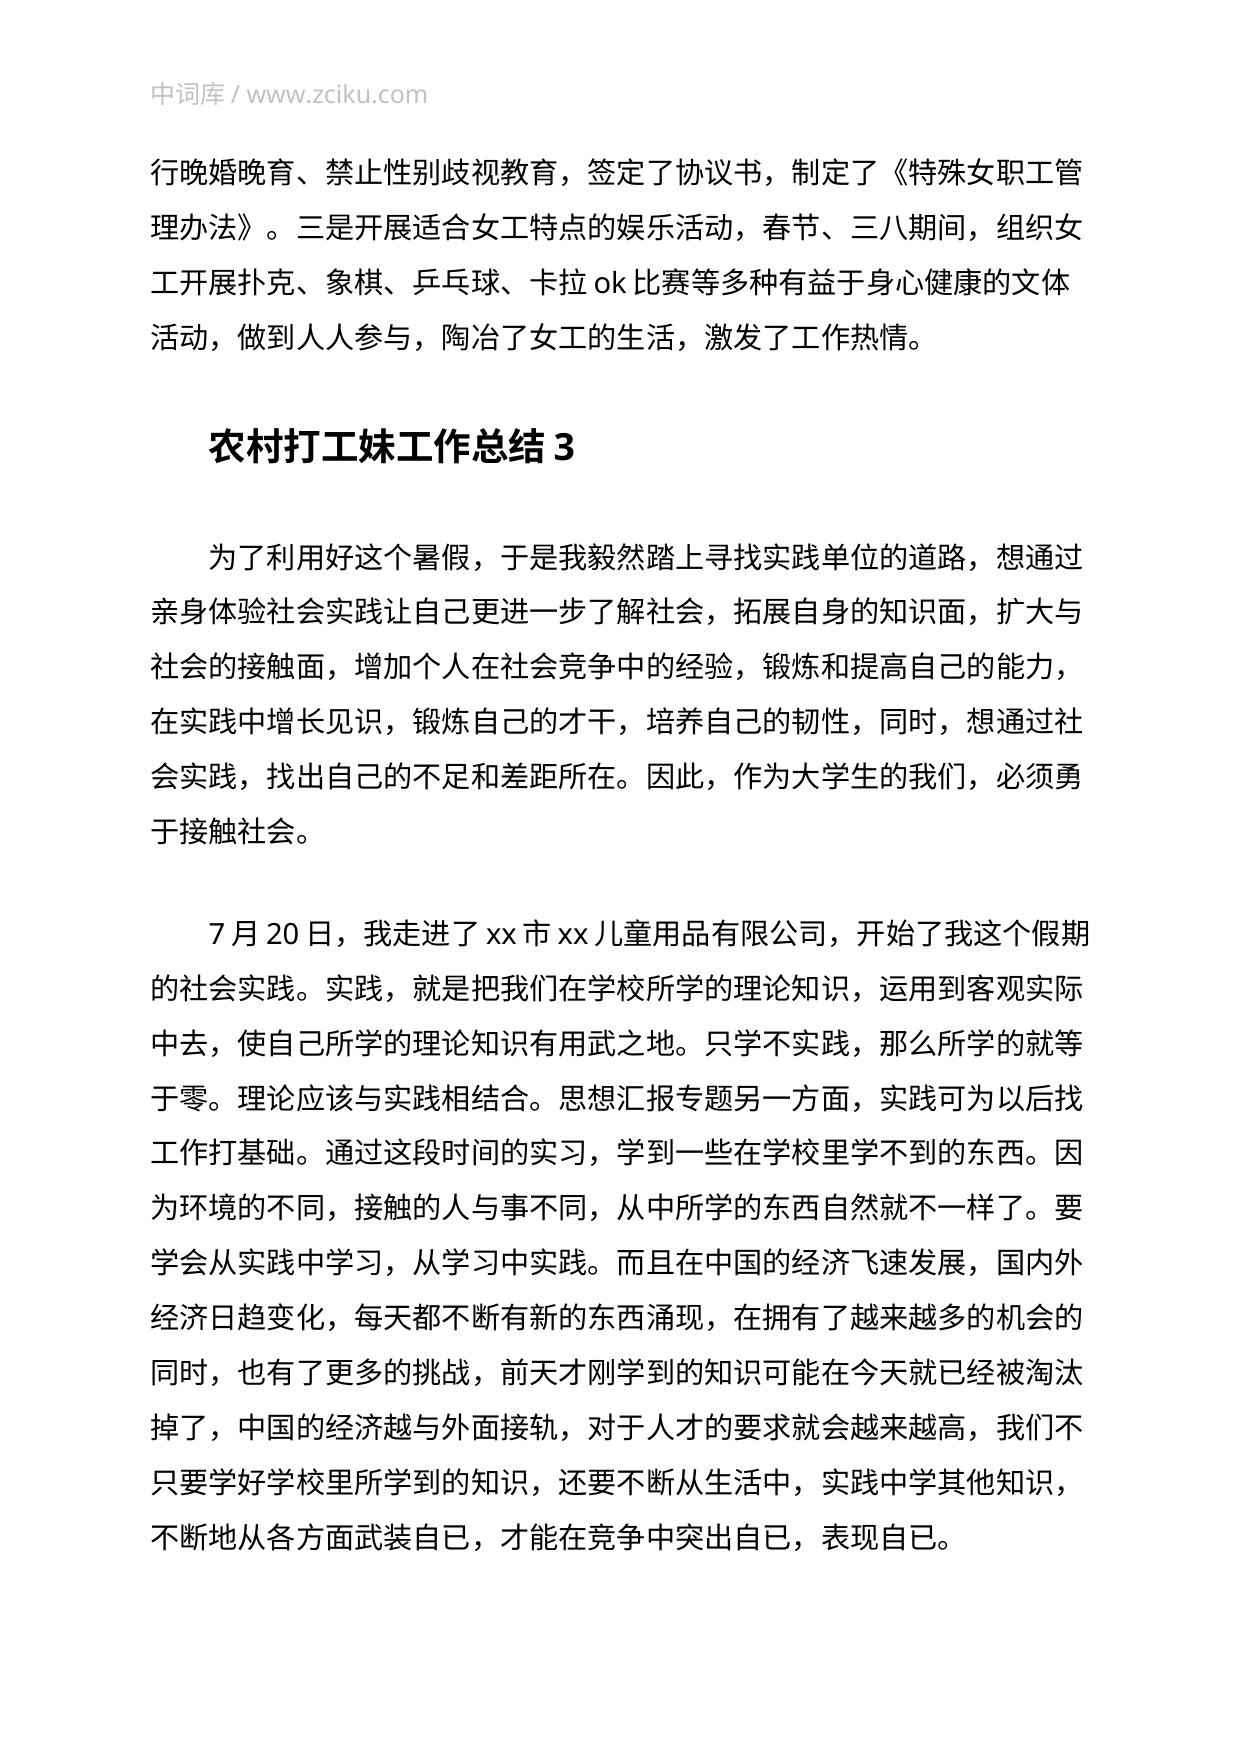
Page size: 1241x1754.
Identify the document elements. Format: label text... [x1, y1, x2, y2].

text 为了利用好这个暑假，于是我毅然踏上寻找实践单位的道路，想通过亲身体验社会实践让自己更进一步了解社会，拓展自身的知识面，扩大与社会的接触面，增加个人在社会竞争中的经验，锻炼和提高自己的能力，在实践中增长见识，锻炼自己的才干，培养自己的韧性，同时，想通过社会实践，找出自己的不足和差距所在。因此，作为大学生的我们，必须勇于接触社会。 [150, 534, 1090, 851]
text 农村打工妹工作总结3 [150, 417, 1090, 471]
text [150, 150, 1090, 357]
text 7月20日，我走进了xx市xx儿童用品有限公司，开始了我这个假期的社会实践。实践，就是把我们在学校所学的理论知识，运用到客观实际中去，使自己所学的理论知识有用武之地。只学不实践，那么所学的就等于零。理论应该与实践相结合。思想汇报专题另一方面，实践可为以后找工作打基础。通过这段时间的实习，学到一些在学校里学不到的东西。因为环境的不同，接触的人与事不同，从中所学的东西自然就不一样了。要学会从实践中学习，从学习中实践。而且在中国的经济飞速发展，国内外经济日趋变化，每天都不断有新的东西涌现，在拥有了越来越多的机会的同时，也有了更多的挑战，前天才刚学到的知识可能在今天就已经被淘汰掉了，中国的经济越与外面接轨，对于人才的要求就会越来越高，我们不只要学好学校里所学到的知识，还要不断从生活中，实践中学其他知识，不断地从各方面武装自已，才能在竞争中突出自已，表现自已。 [150, 910, 1090, 1557]
